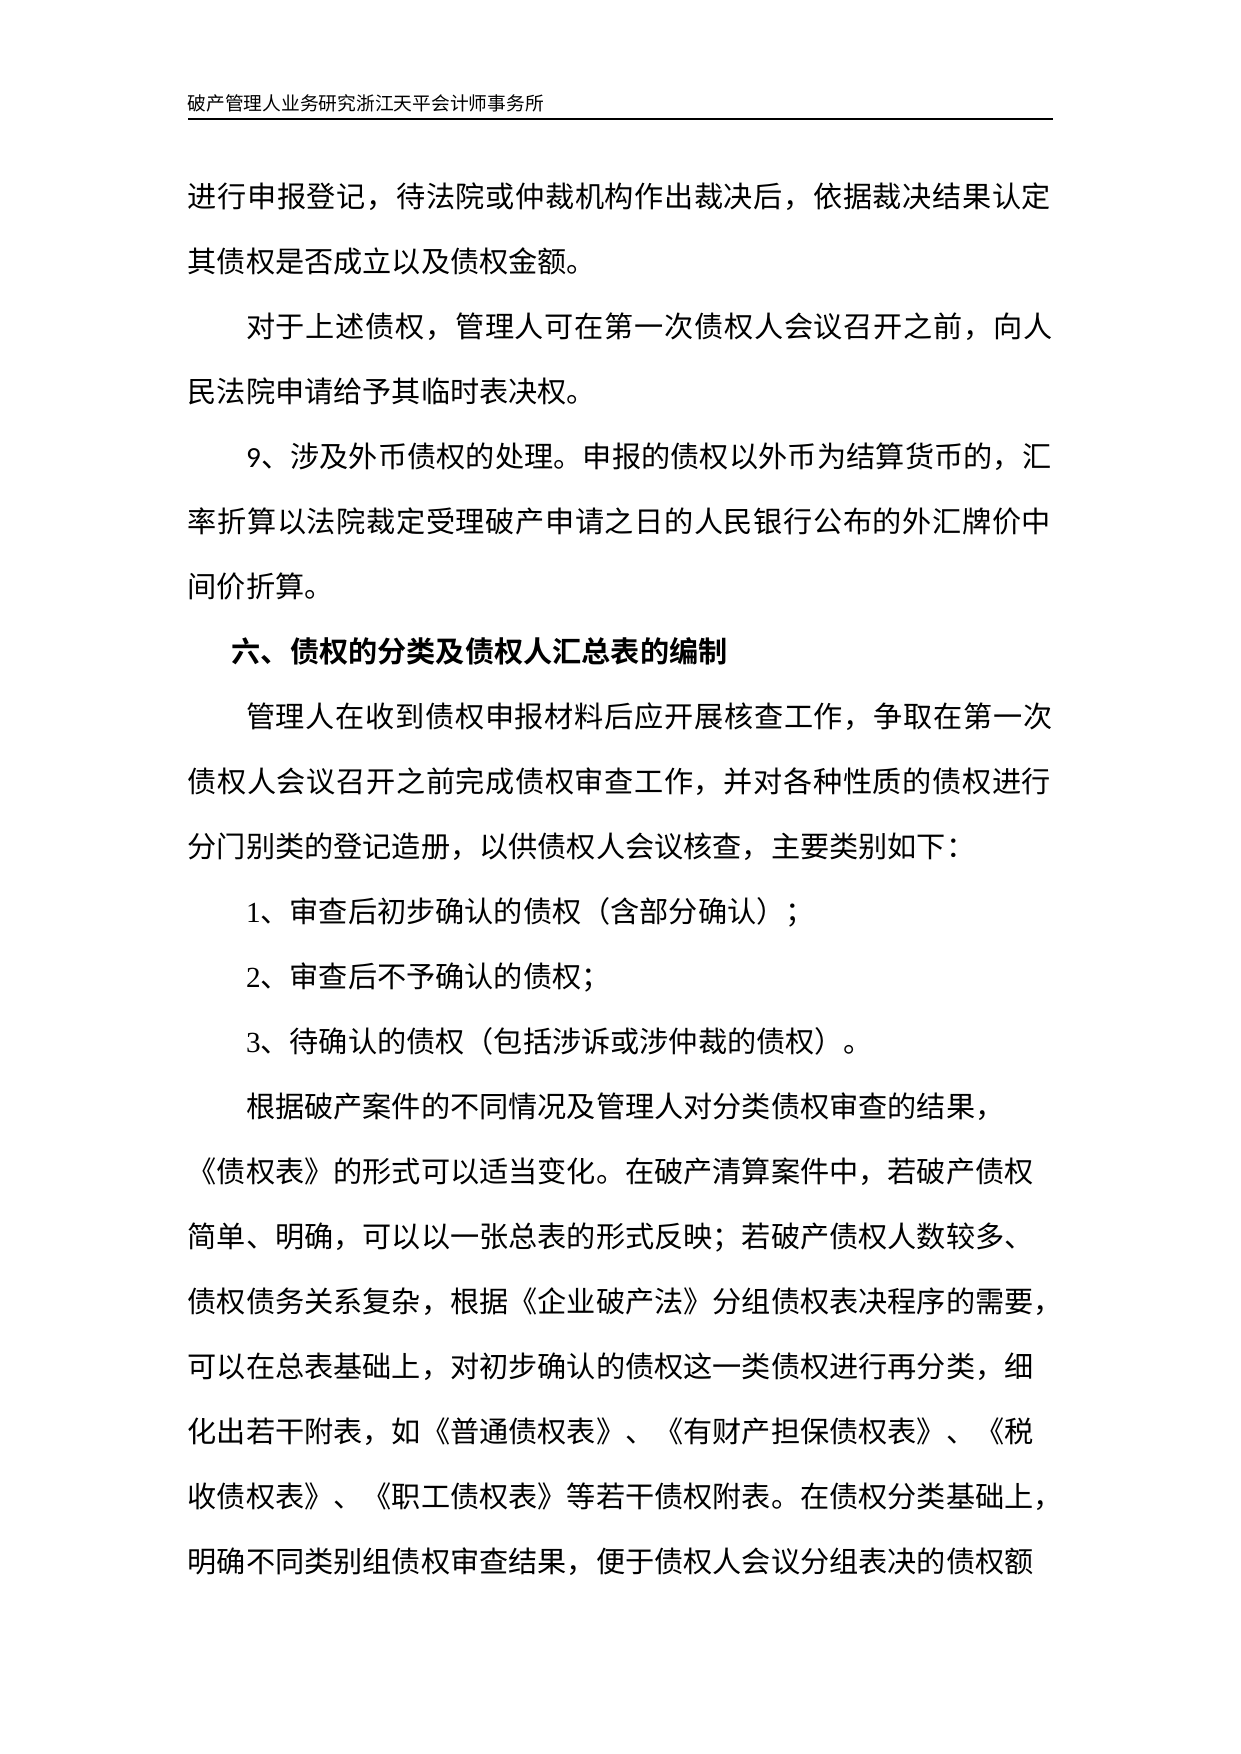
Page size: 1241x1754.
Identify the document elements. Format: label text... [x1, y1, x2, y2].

text 管理人在收到债权申报材料后应开展核查工作，争取在第一次债权人会议召开之前完成债权审查工作，并对各种性质的债权进行分门别类的登记造册，以供债权人会议核查，主要类别如下： [187, 682, 1053, 877]
text 六、债权的分类及债权人汇总表的编制 [187, 617, 1053, 682]
text 1、审查后初步确认的债权（含部分确认）； [187, 877, 1053, 942]
text 对于上述债权，管理人可在第一次债权人会议召开之前，向人民法院申请给予其临时表决权。 [187, 292, 1053, 422]
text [187, 1072, 1053, 1592]
text 3、待确认的债权（包括涉诉或涉仲裁的债权）。 [187, 1007, 1053, 1072]
text 2、审查后不予确认的债权； [187, 942, 1053, 1007]
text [187, 162, 1053, 292]
text 9、涉及外币债权的处理。申报的债权以外币为结算货币的，汇率折算以法院裁定受理破产申请之日的人民银行公布的外汇牌价中间价折算。 [187, 422, 1053, 617]
